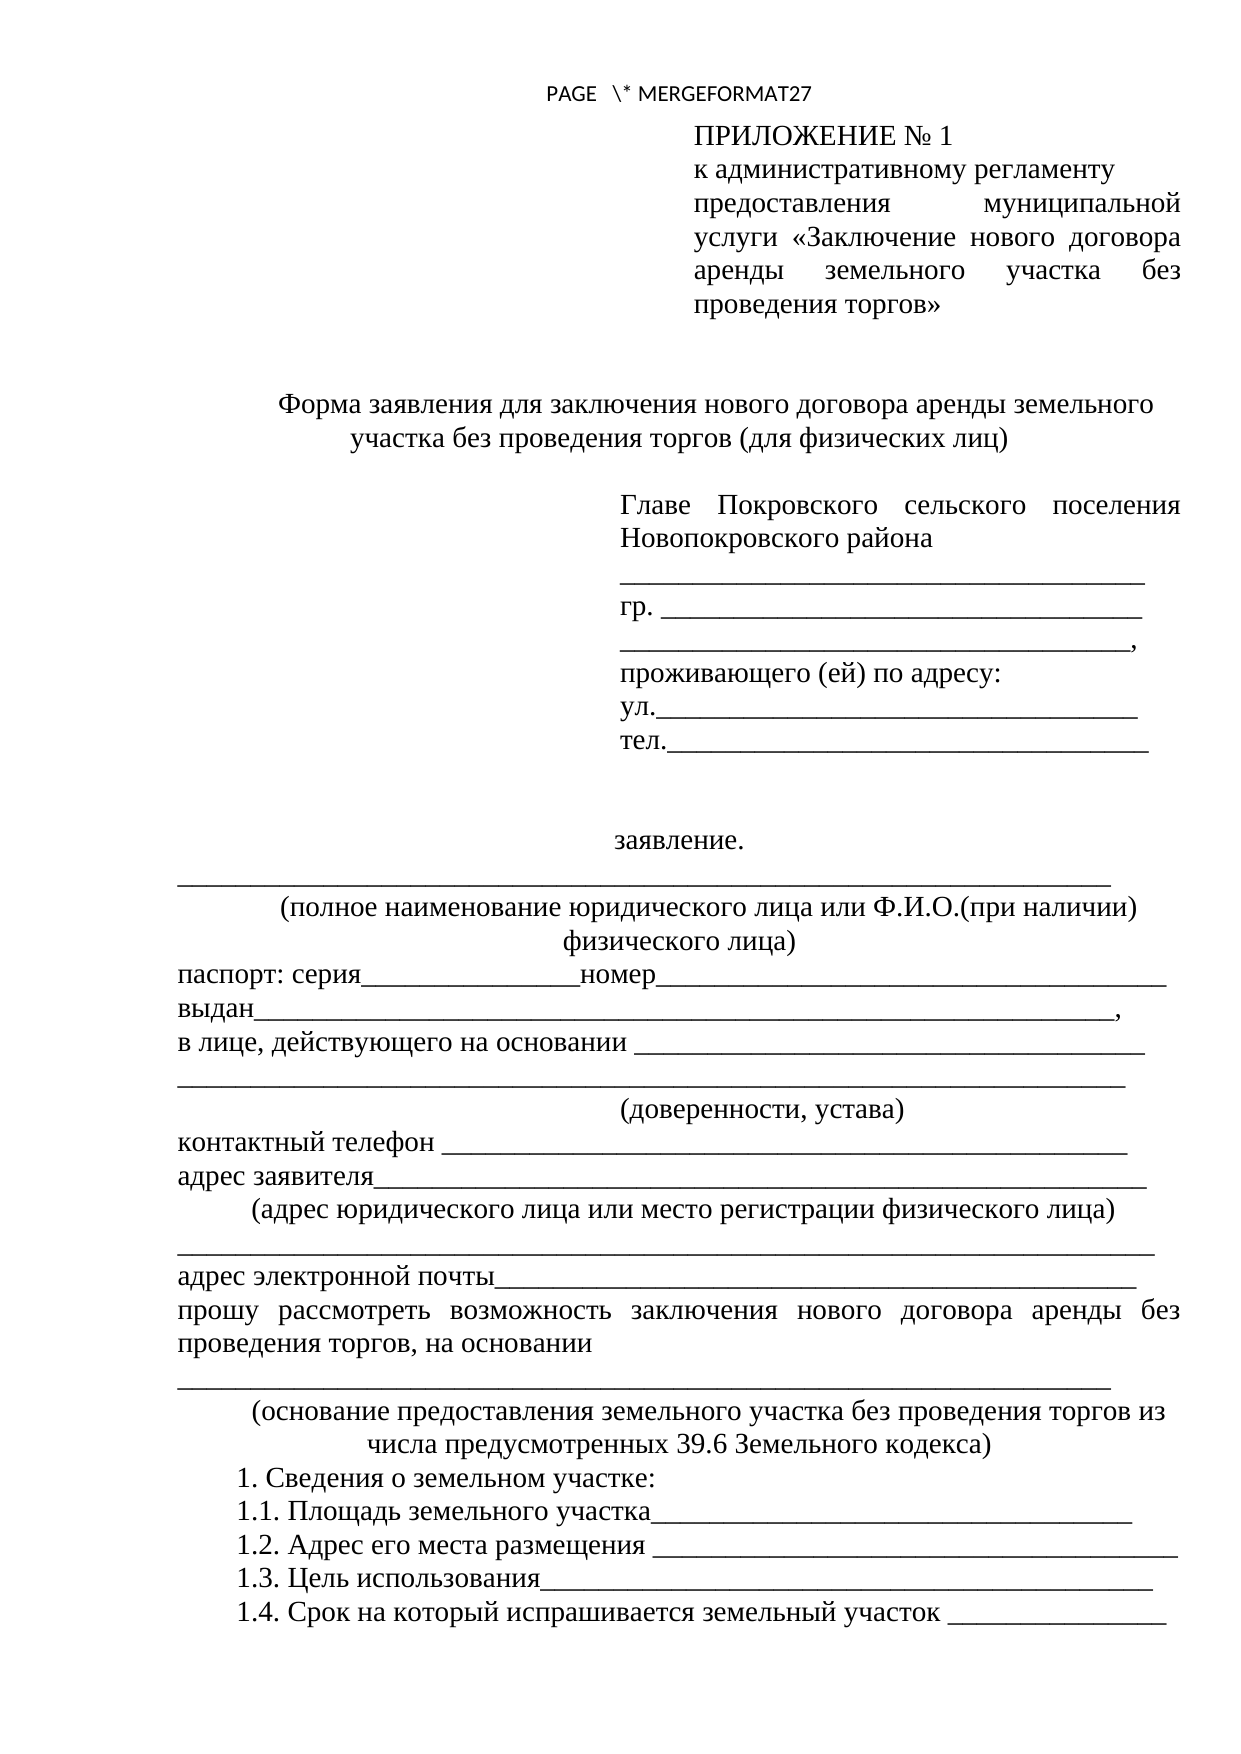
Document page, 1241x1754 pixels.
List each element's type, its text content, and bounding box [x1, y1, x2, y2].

text адрес электронной почты____________________________________________ [177, 1258, 1181, 1292]
text (основание предоставления земельного участка без проведения торгов из числа предусмотренных 39.6 Земельного кодекса) [177, 1393, 1181, 1460]
text предоставления муниципальной услуги «Заключение нового договора аренды земельного участка без проведения торгов» [693, 185, 1181, 319]
text гр. _________________________________ [605, 588, 1181, 621]
text ____________________________________ [605, 554, 1181, 588]
text ________________________________________________________________ [177, 856, 1181, 889]
text ___________________________________________________________________ [177, 1225, 1181, 1258]
text адрес заявителя_____________________________________________________ [177, 1158, 1181, 1191]
text (адрес юридического лица или место регистрации физического лица) [251, 1191, 1181, 1225]
text к административному регламенту [693, 152, 1181, 185]
text заявление. [177, 822, 1181, 856]
text Главе Покровского сельского поселения Новопокровского района [620, 487, 1181, 554]
text прошу рассмотреть возможность заключения нового договора аренды без проведения торгов, на основании [177, 1292, 1181, 1359]
text 1.4. Срок на который испрашивается земельный участок _______________ [177, 1594, 1181, 1627]
text (полное наименование юридического лица или Ф.И.О.(при наличии) физического лица) [177, 889, 1181, 957]
text 1. Сведения о земельном участке: [177, 1460, 1181, 1493]
text ________________________________________________________________ [177, 1359, 1181, 1393]
text 1.3. Цель использования__________________________________________ [177, 1560, 1181, 1594]
text в лице, действующего на основании ___________________________________ [177, 1024, 1181, 1057]
text 1.2. Адрес его места размещения ____________________________________ [177, 1527, 1181, 1560]
text тел._________________________________ [605, 722, 1181, 755]
text контактный телефон _______________________________________________ [177, 1124, 1181, 1158]
text проживающего (ей) по адресу: [605, 655, 1181, 688]
text ПРИЛОЖЕНИЕ № 1 [693, 118, 1181, 152]
text _________________________________________________________________ [177, 1057, 1181, 1091]
text ул._________________________________ [605, 688, 1181, 722]
text (доверенности, устава) [546, 1091, 1181, 1124]
text Форма заявления для заключения нового договора аренды земельного участка без проведения торгов (для физических лиц) [177, 386, 1181, 453]
text ___________________________________, [605, 621, 1181, 655]
text 1.1. Площадь земельного участка_________________________________ [177, 1493, 1181, 1527]
text паспорт: серия_______________номер___________________________________ [177, 957, 1181, 990]
text выдан___________________________________________________________, [177, 990, 1181, 1024]
